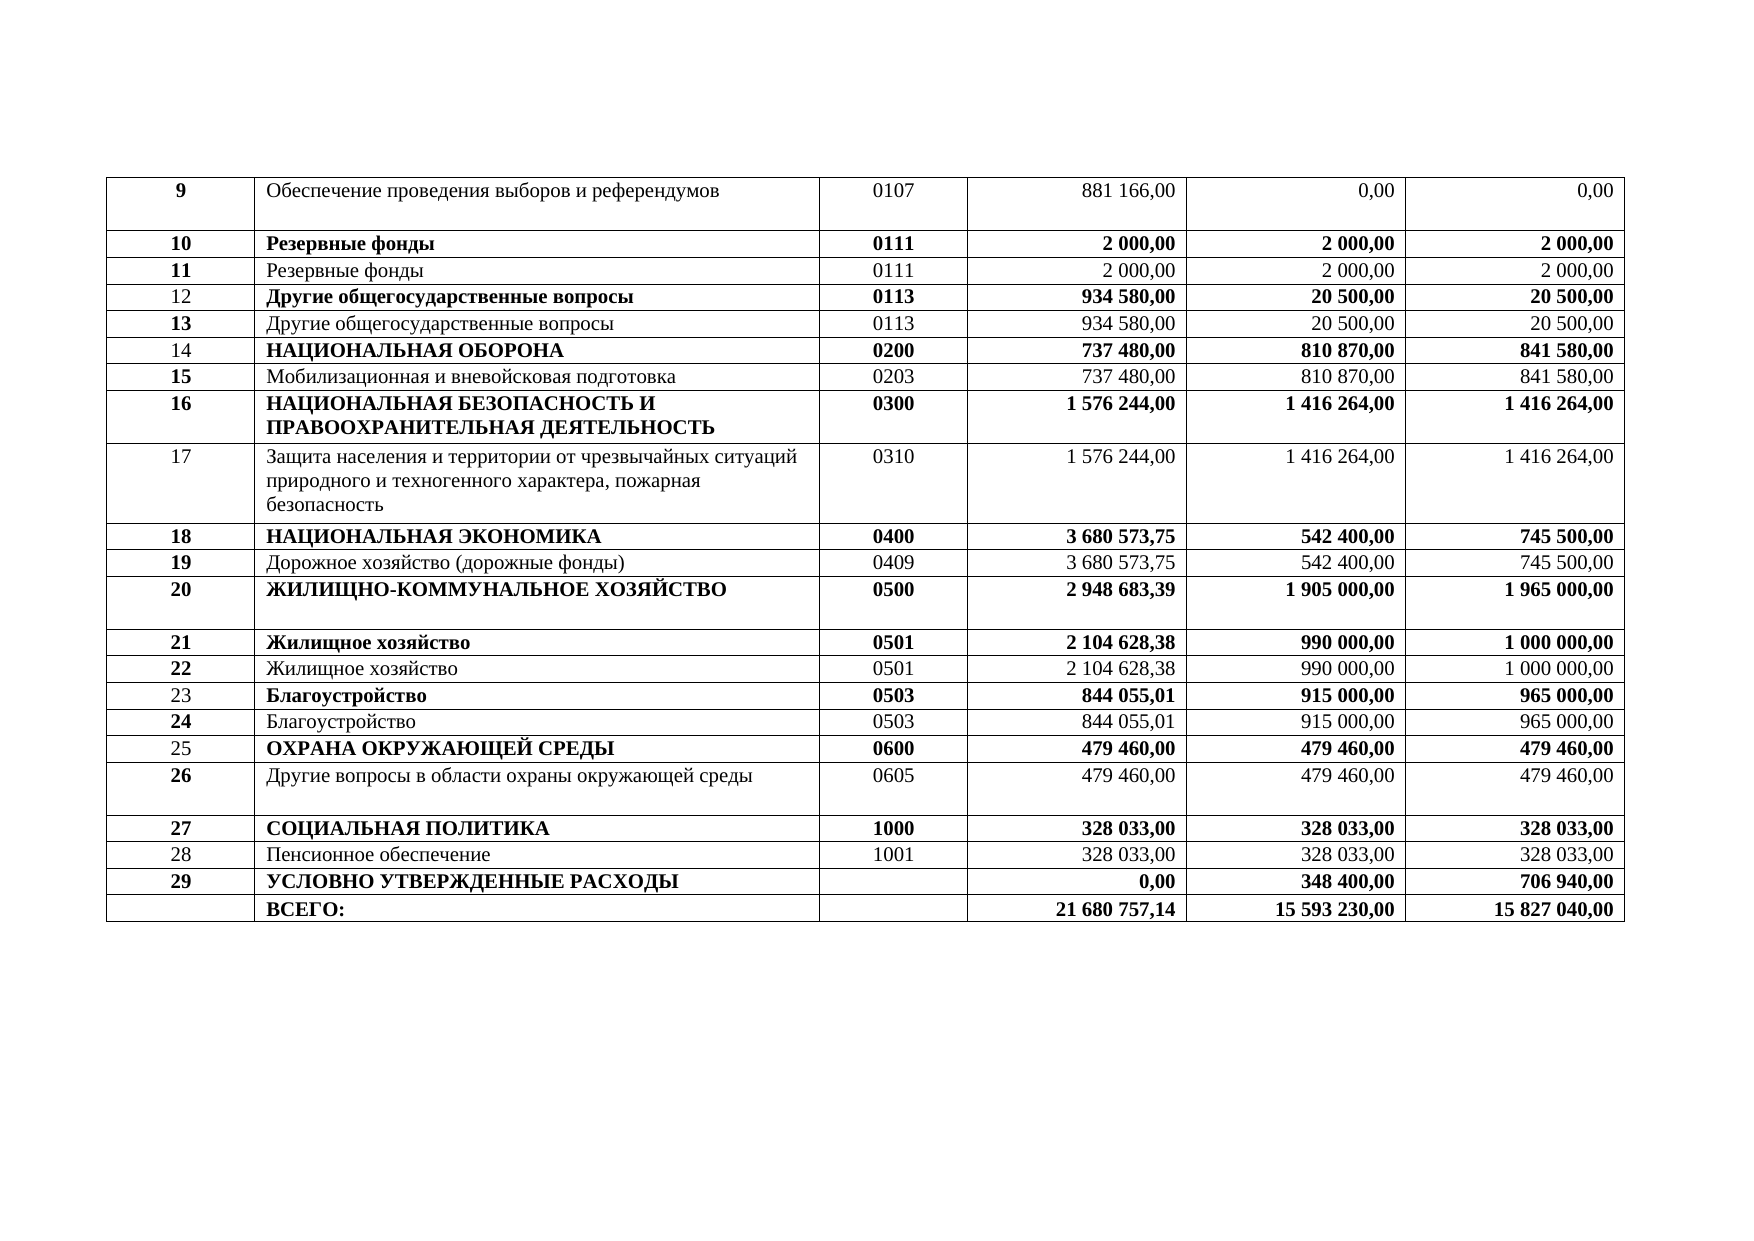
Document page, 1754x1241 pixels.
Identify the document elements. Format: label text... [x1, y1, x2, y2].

table_cell Благоустройство [255, 683, 819, 708]
table_cell 0111 [820, 258, 967, 283]
table_cell 542 400,00 [1187, 524, 1405, 549]
table_cell 0300 [820, 391, 967, 443]
table_cell 841 580,00 [1406, 364, 1624, 390]
table_cell 0501 [820, 656, 967, 682]
table_cell 1 576 244,00 [968, 391, 1186, 443]
table_cell 1 416 264,00 [1406, 391, 1624, 443]
table_cell 2 000,00 [1187, 258, 1405, 283]
table_cell 1 416 264,00 [1187, 444, 1405, 522]
table_cell 2 000,00 [1406, 258, 1624, 283]
table_cell 1 905 000,00 [1187, 577, 1405, 629]
table_cell 542 400,00 [1187, 550, 1405, 576]
table_cell ЖИЛИЩНО-КОММУНАЛЬНОЕ ХОЗЯЙСТВО [255, 577, 819, 629]
table_cell 3 680 573,75 [968, 524, 1186, 549]
table_cell 13 [107, 311, 254, 337]
table_cell 881 166,00 [968, 178, 1186, 230]
table_cell 18 [107, 524, 254, 549]
table_cell 810 870,00 [1187, 364, 1405, 390]
table_cell 1001 [820, 842, 967, 868]
table_cell 0203 [820, 364, 967, 390]
table_cell 990 000,00 [1187, 656, 1405, 682]
table_cell 934 580,00 [968, 285, 1186, 310]
table_cell 2 104 628,38 [968, 630, 1186, 655]
table_cell УСЛОВНО УТВЕРЖДЕННЫЕ РАСХОДЫ [255, 869, 819, 894]
table_cell 0,00 [968, 869, 1186, 894]
table_cell 737 480,00 [968, 338, 1186, 363]
table_cell 0200 [820, 338, 967, 363]
table_cell 2 000,00 [1406, 231, 1624, 257]
table_cell 0503 [820, 683, 967, 708]
table_cell 29 [107, 869, 254, 894]
table_cell 479 460,00 [1406, 763, 1624, 815]
table_cell 20 500,00 [1187, 285, 1405, 310]
table_cell [820, 895, 967, 921]
table_cell 10 [107, 231, 254, 257]
table_cell Резервные фонды [255, 231, 819, 257]
table_cell 706 940,00 [1406, 869, 1624, 894]
table_cell Мобилизационная и вневойсковая подготовка [255, 364, 819, 390]
table_cell 25 [107, 736, 254, 762]
table_cell 328 033,00 [1406, 816, 1624, 841]
table_cell Благоустройство [255, 710, 819, 735]
table_cell НАЦИОНАЛЬНАЯ ЭКОНОМИКА [255, 524, 819, 549]
table_cell [107, 895, 254, 921]
table_cell 990 000,00 [1187, 630, 1405, 655]
table_cell 479 460,00 [1187, 763, 1405, 815]
table_cell 2 000,00 [1187, 231, 1405, 257]
table_cell Защита населения и территории от чрезвычайных ситуаций природного и техногенного характера, пожарная безопасность [255, 444, 819, 522]
table_cell 19 [107, 550, 254, 576]
table_cell [820, 869, 967, 894]
table_cell 27 [107, 816, 254, 841]
table_cell 1 416 264,00 [1406, 444, 1624, 522]
table_cell 21 [107, 630, 254, 655]
table_cell 0113 [820, 311, 967, 337]
table_cell 12 [107, 285, 254, 310]
table_cell 0605 [820, 763, 967, 815]
table_cell 0409 [820, 550, 967, 576]
table_cell 965 000,00 [1406, 710, 1624, 735]
table_cell 9 [107, 178, 254, 230]
table_cell 0503 [820, 710, 967, 735]
table_cell Другие общегосударственные вопросы [255, 311, 819, 337]
table_cell ОХРАНА ОКРУЖАЮЩЕЙ СРЕДЫ [255, 736, 819, 762]
table_cell Дорожное хозяйство (дорожные фонды) [255, 550, 819, 576]
table_cell 965 000,00 [1406, 683, 1624, 708]
table_cell 20 [107, 577, 254, 629]
table_cell 1 416 264,00 [1187, 391, 1405, 443]
table_cell Жилищное хозяйство [255, 656, 819, 682]
table_cell 1000 [820, 816, 967, 841]
table_cell ВСЕГО: [255, 895, 819, 921]
table_cell 915 000,00 [1187, 710, 1405, 735]
table_cell 3 680 573,75 [968, 550, 1186, 576]
table_cell 2 000,00 [968, 231, 1186, 257]
table_cell 21 680 757,14 [968, 895, 1186, 921]
table_cell 328 033,00 [1187, 842, 1405, 868]
table_cell НАЦИОНАЛЬНАЯ БЕЗОПАСНОСТЬ И ПРАВООХРАНИТЕЛЬНАЯ ДЕЯТЕЛЬНОСТЬ [255, 391, 819, 443]
table_cell 0600 [820, 736, 967, 762]
table_cell 348 400,00 [1187, 869, 1405, 894]
table_cell 20 500,00 [1406, 285, 1624, 310]
table_cell 22 [107, 656, 254, 682]
table_cell 11 [107, 258, 254, 283]
table_cell 737 480,00 [968, 364, 1186, 390]
table_cell 20 500,00 [1406, 311, 1624, 337]
table_cell 915 000,00 [1187, 683, 1405, 708]
table_cell 20 500,00 [1187, 311, 1405, 337]
table_cell Пенсионное обеспечение [255, 842, 819, 868]
table_cell 1 000 000,00 [1406, 656, 1624, 682]
table_cell 17 [107, 444, 254, 522]
table_cell 841 580,00 [1406, 338, 1624, 363]
table_cell 16 [107, 391, 254, 443]
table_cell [255, 178, 819, 230]
table_cell Жилищное хозяйство [255, 630, 819, 655]
table_cell 844 055,01 [968, 683, 1186, 708]
table_cell 328 033,00 [968, 842, 1186, 868]
table_cell 24 [107, 710, 254, 735]
table_cell 1 000 000,00 [1406, 630, 1624, 655]
table_cell 28 [107, 842, 254, 868]
table_cell 810 870,00 [1187, 338, 1405, 363]
table_cell 0,00 [1406, 178, 1624, 230]
table_cell Другие общегосударственные вопросы [255, 285, 819, 310]
table_cell 2 948 683,39 [968, 577, 1186, 629]
table_cell 14 [107, 338, 254, 363]
table_cell 0111 [820, 231, 967, 257]
table_cell 479 460,00 [1187, 736, 1405, 762]
table_cell НАЦИОНАЛЬНАЯ ОБОРОНА [255, 338, 819, 363]
table_cell 1 576 244,00 [968, 444, 1186, 522]
table_cell Другие вопросы в области охраны окружающей среды [255, 763, 819, 815]
table_cell 15 593 230,00 [1187, 895, 1405, 921]
table_cell 934 580,00 [968, 311, 1186, 337]
table_cell 479 460,00 [1406, 736, 1624, 762]
table_cell 2 000,00 [968, 258, 1186, 283]
table_cell 26 [107, 763, 254, 815]
table_cell 1 965 000,00 [1406, 577, 1624, 629]
table_cell 844 055,01 [968, 710, 1186, 735]
table_cell 0107 [820, 178, 967, 230]
table_cell СОЦИАЛЬНАЯ ПОЛИТИКА [255, 816, 819, 841]
table_cell 0310 [820, 444, 967, 522]
table_cell 479 460,00 [968, 763, 1186, 815]
table_cell 0500 [820, 577, 967, 629]
table_cell 479 460,00 [968, 736, 1186, 762]
table_cell 328 033,00 [1187, 816, 1405, 841]
table_cell 745 500,00 [1406, 550, 1624, 576]
table_cell Резервные фонды [255, 258, 819, 283]
table_cell 15 [107, 364, 254, 390]
table_cell 0,00 [1187, 178, 1405, 230]
table_cell 0113 [820, 285, 967, 310]
table_cell 0501 [820, 630, 967, 655]
table_cell 328 033,00 [1406, 842, 1624, 868]
table_cell 23 [107, 683, 254, 708]
table_cell 328 033,00 [968, 816, 1186, 841]
table_cell 15 827 040,00 [1406, 895, 1624, 921]
table_cell 745 500,00 [1406, 524, 1624, 549]
table_cell 0400 [820, 524, 967, 549]
table_cell 2 104 628,38 [968, 656, 1186, 682]
